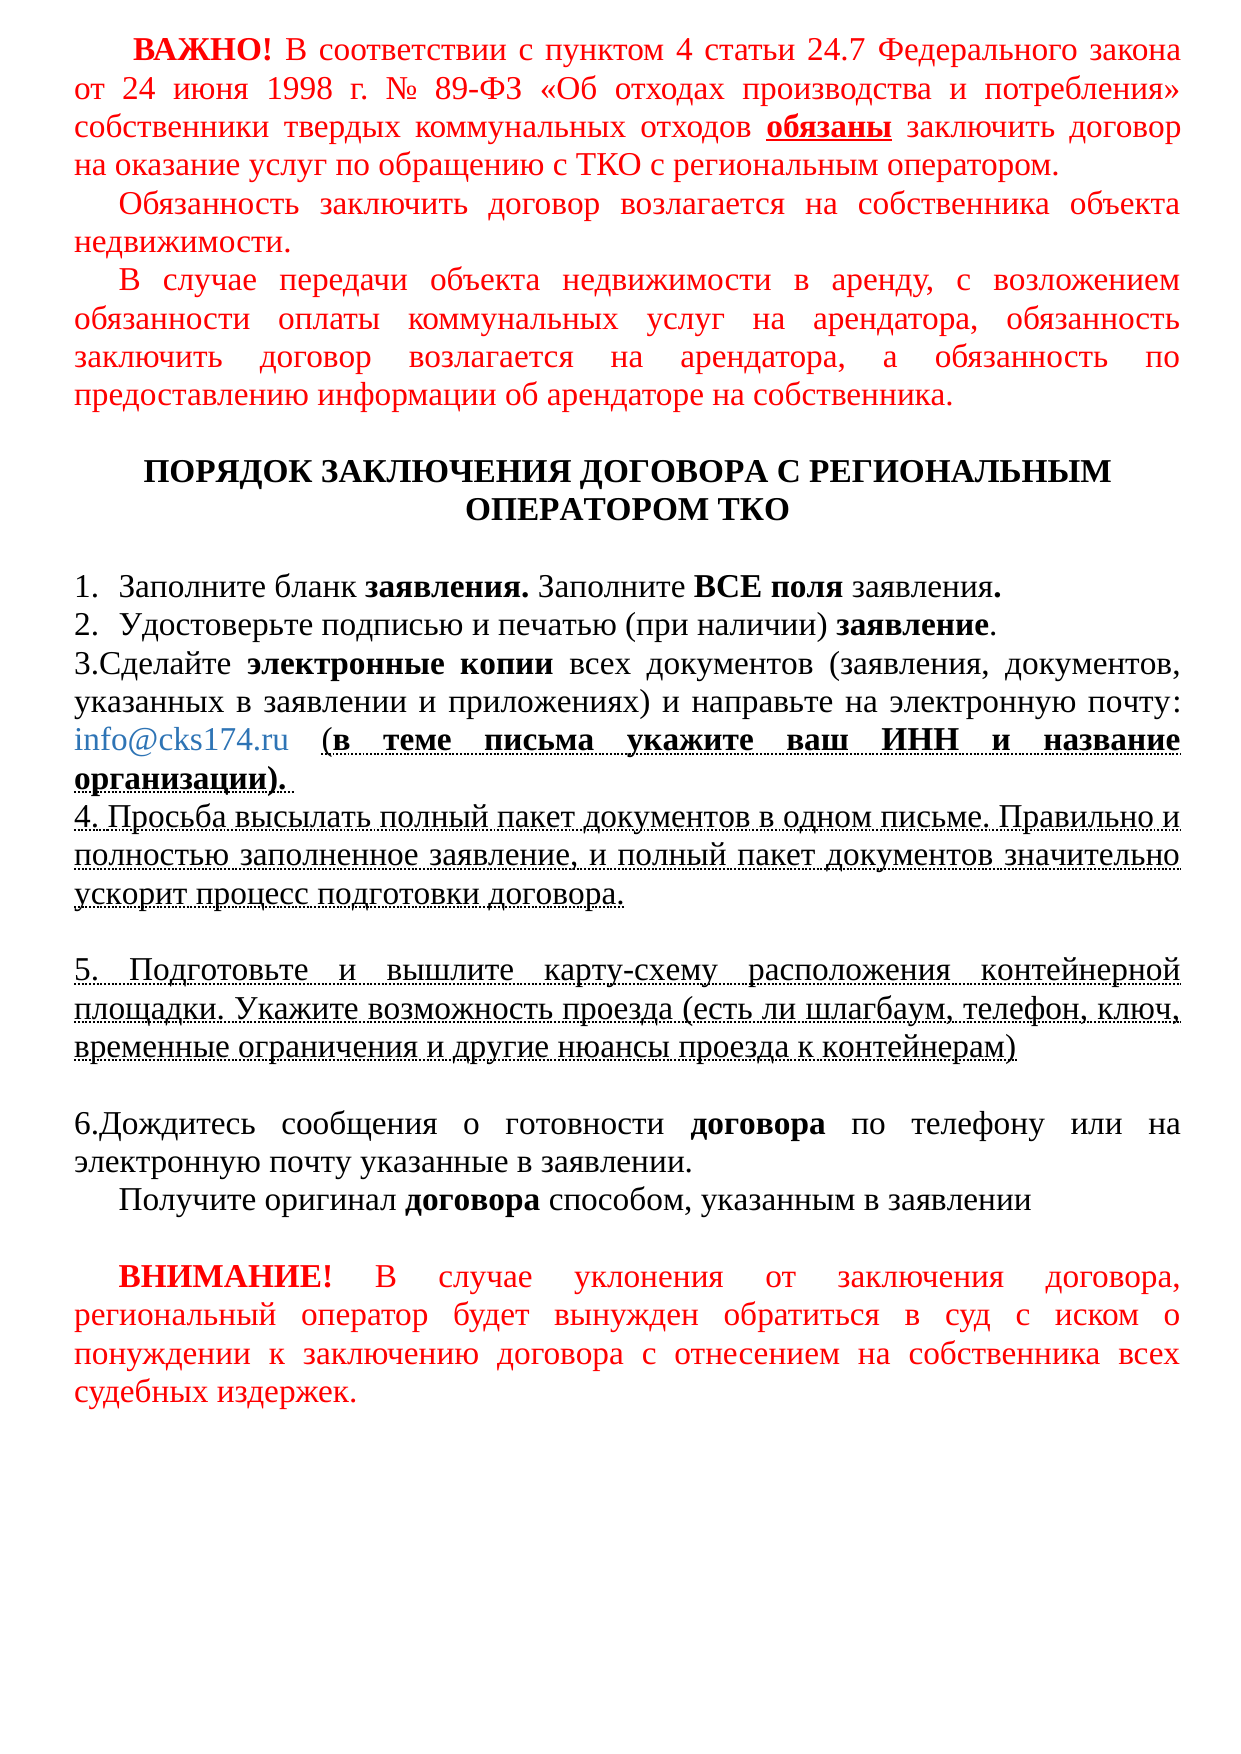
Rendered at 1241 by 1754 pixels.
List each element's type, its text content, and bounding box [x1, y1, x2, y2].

text Получите оригинал договора способом, указанным в заявлении [118, 1179, 1182, 1218]
list Удостоверьте подписью и печатью (при наличии) заявление. [74, 604, 1181, 643]
text 3.Сделайте электронные копии всех документов (заявления, документов, указанных в заявлении и приложениях) и направьте на электронную почту: info@cks174.ru (в теме письма укажите ваш ИНН и название организации). [74, 643, 1181, 796]
subtitle Обязанность заключить договор возлагается на собственника объекта недвижимости. [74, 183, 1181, 259]
subtitle ВАЖНО! В соответствии с пунктом 4 статьи 24.7 Федерального закона от 24 июня 1998 г. № 89-ФЗ «Об отходах производства и потребления» собственники твердых коммунальных отходов обязаны заключить договор на оказание услуг по обращению с ТКО с региональным оператором. [74, 29, 1181, 183]
text ПОРЯДОК ЗАКЛЮЧЕНИЯ ДОГОВОРА С РЕГИОНАЛЬНЫМ ОПЕРАТОРОМ ТКО [74, 451, 1181, 528]
list Заполните бланк заявления. Заполните ВСЕ поля заявления. [74, 566, 1181, 604]
text 4. Просьба высылать полный пакет документов в одном письме. Правильно и полностью заполненное заявление, и полный пакет документов значительно ускорит процесс подготовки договора. [74, 796, 1181, 911]
text 5. Подготовьте и вышлите карту-схему расположения контейнерной площадки. Укажите возможность проезда (есть ли шлагбаум, телефон, ключ, временные ограничения и другие нюансы проезда к контейнерам) [74, 949, 1181, 1064]
text ВНИМАНИЕ! В случае уклонения от заключения договора, региональный оператор будет вынужден обратиться в суд с иском о понуждении к заключению договора с отнесением на собственника всех судебных издержек. [74, 1256, 1181, 1409]
text 6.Дождитесь сообщения о готовности договора по телефону или на электронную почту указанные в заявлении. [74, 1103, 1181, 1179]
subtitle В случае передачи объекта недвижимости в аренду, с возложением обязанности оплаты коммунальных услуг на арендатора, обязанность заключить договор возлагается на арендатора, а обязанность по предоставлению информации об арендаторе на собственника. [74, 259, 1181, 413]
